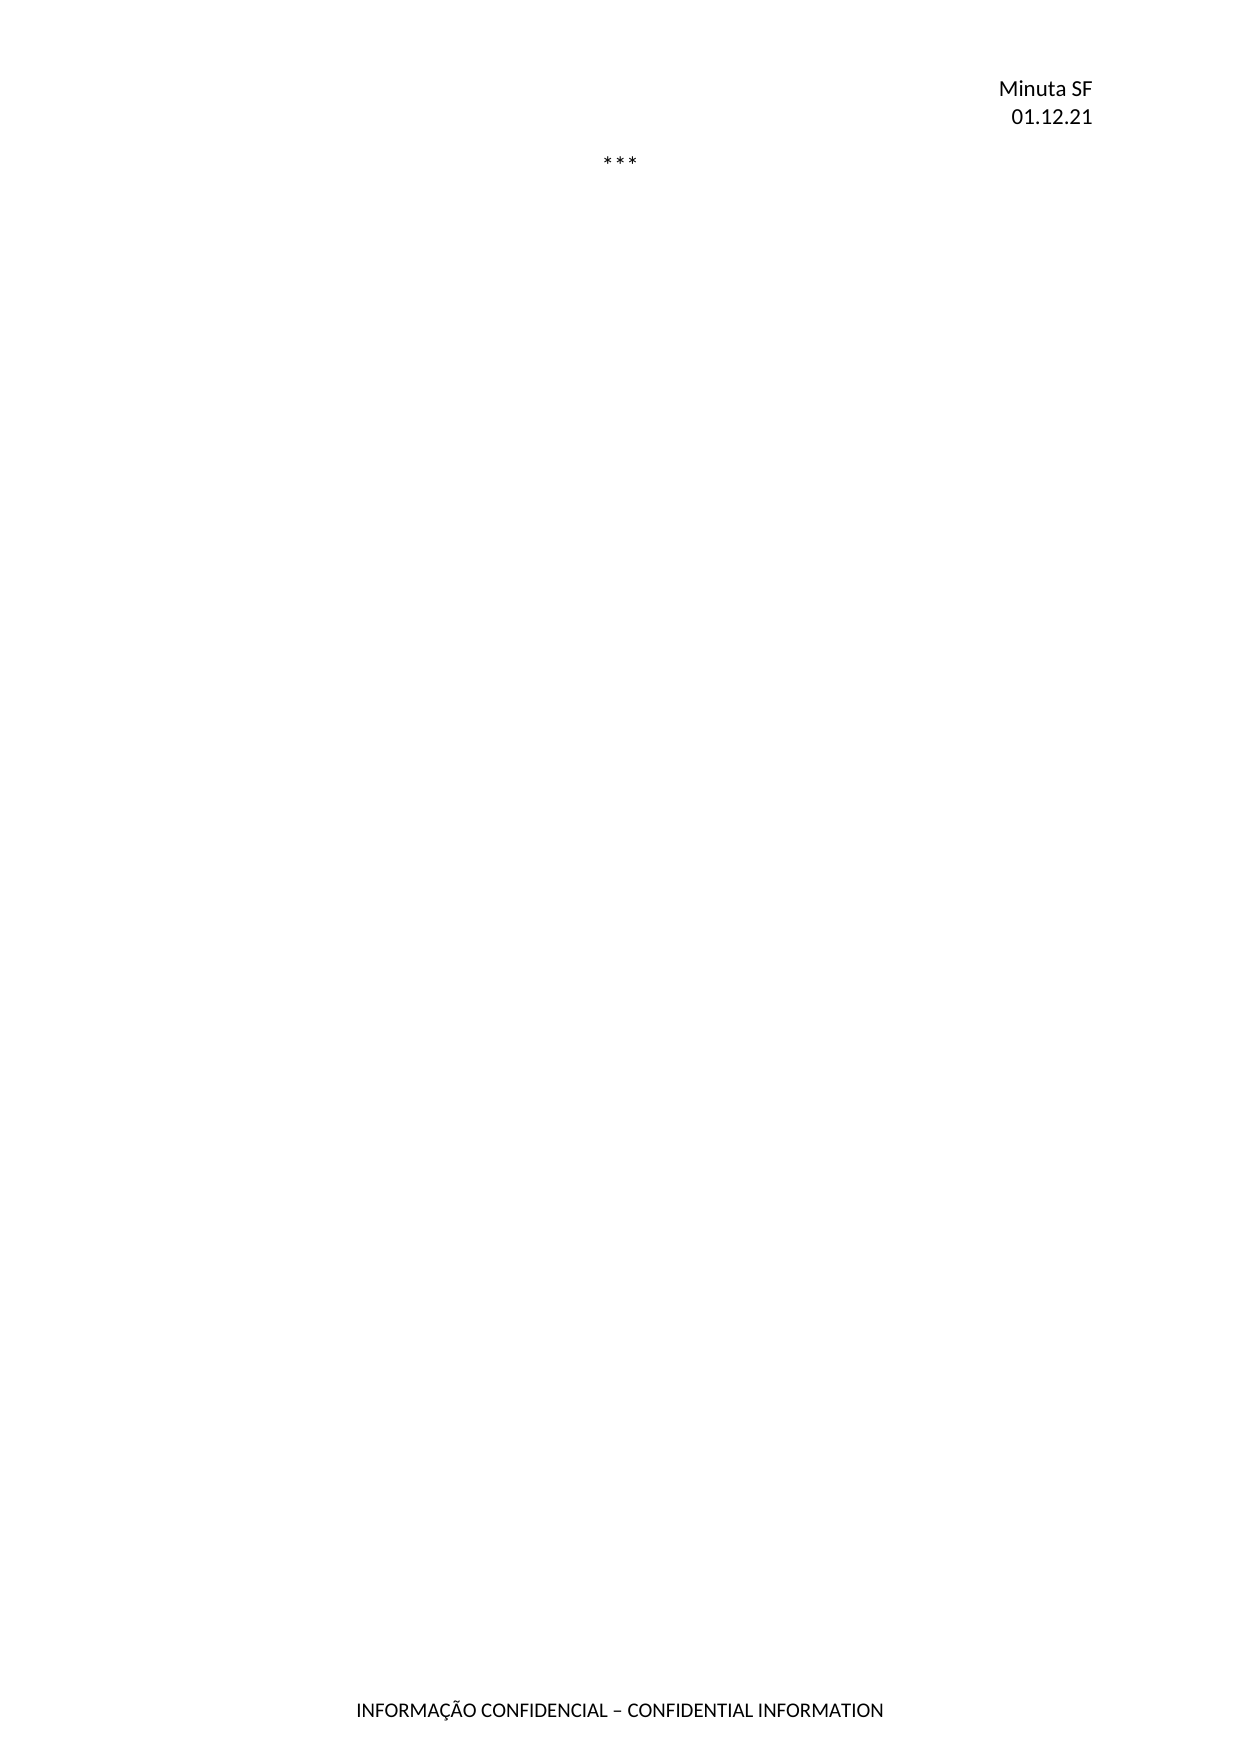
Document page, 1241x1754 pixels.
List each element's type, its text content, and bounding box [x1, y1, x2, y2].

text *** [148, 148, 1092, 181]
